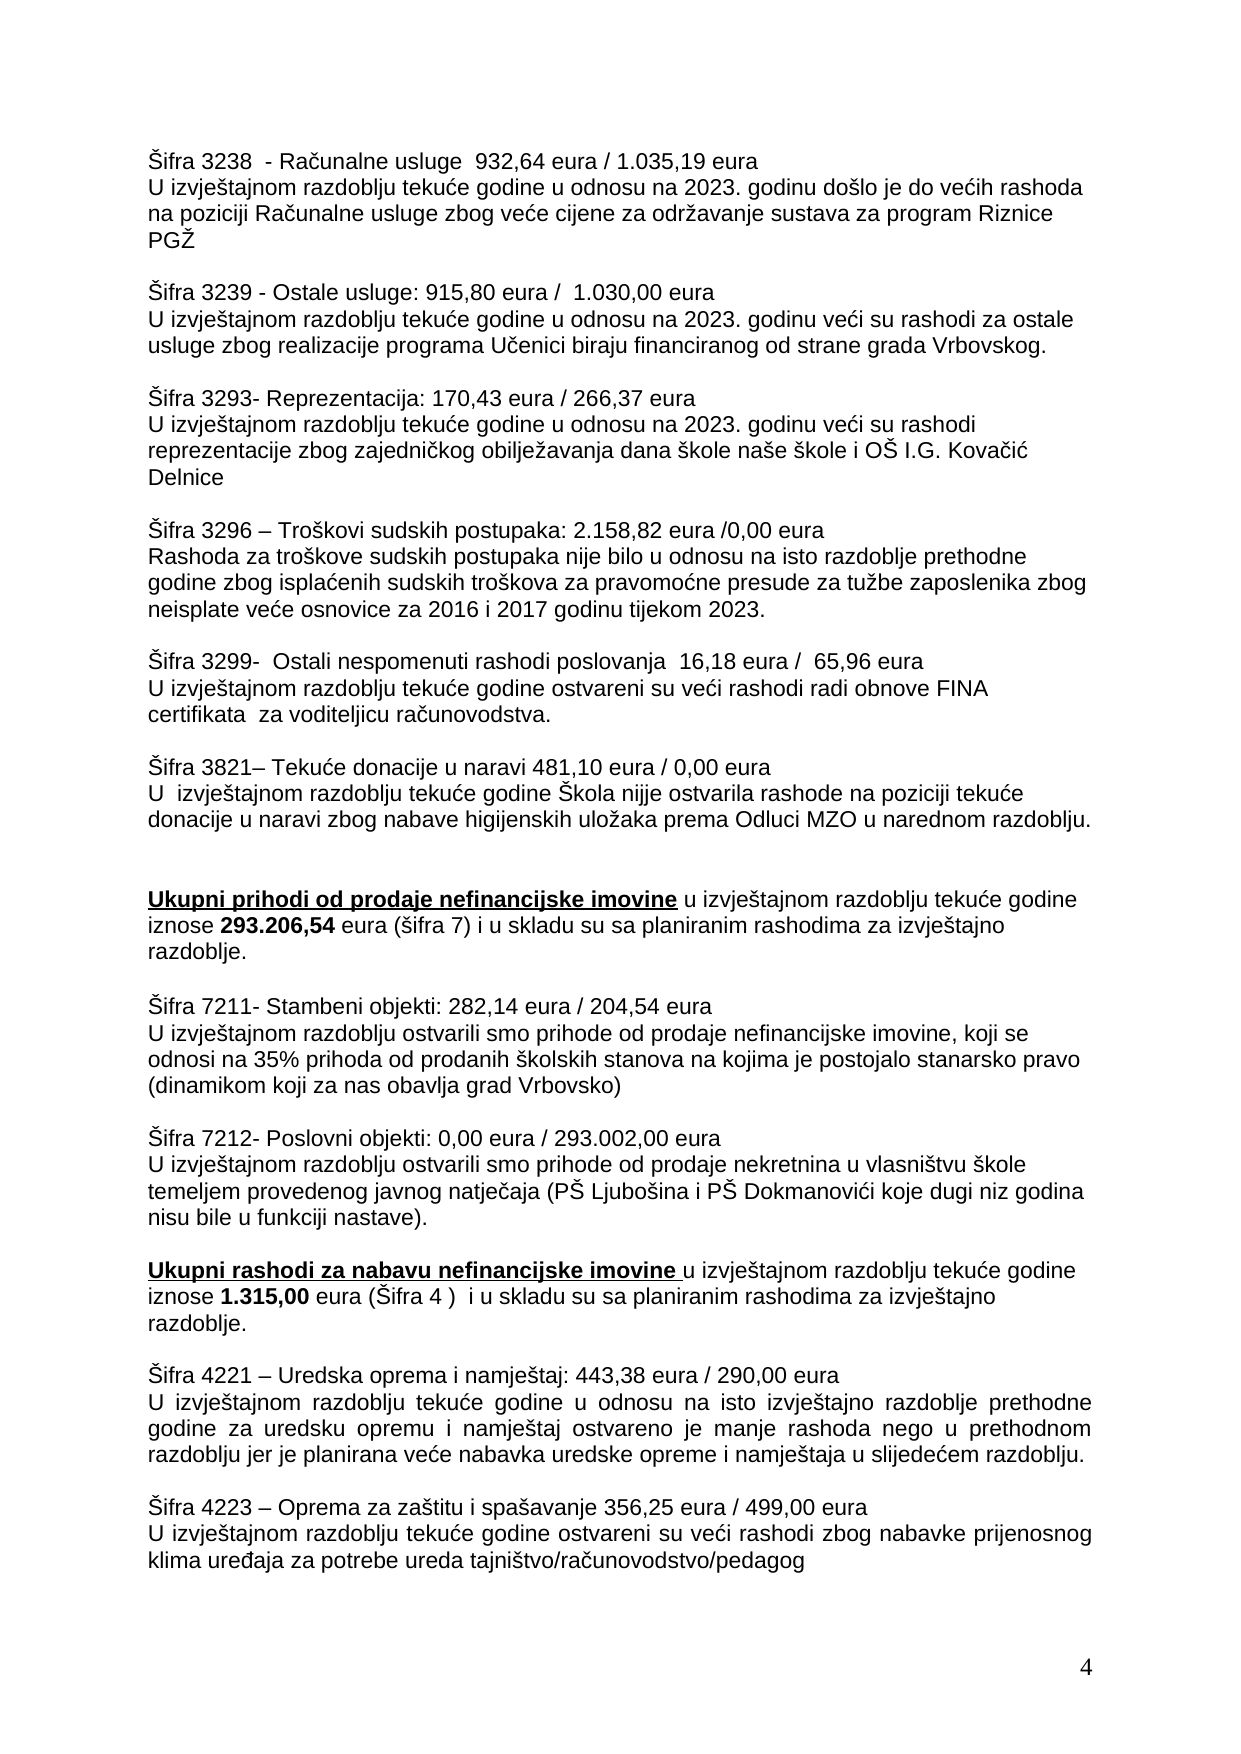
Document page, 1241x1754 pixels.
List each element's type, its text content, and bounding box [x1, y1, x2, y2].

text U izvještajnom razdoblju tekuće godine u odnosu na 2023. godinu veći su rashodi za ostale usluge zbog realizacije programa Učenici biraju financiranog od strane grada Vrbovskog. [148, 306, 1093, 358]
text Šifra 3293- Reprezentacija: 170,43 eura / 266,37 eura [148, 385, 1093, 411]
text U izvještajnom razdoblju tekuće godine ostvareni su veći rashodi zbog nabavke prijenosnog klima uređaja za potrebe ureda tajništvo/računovodstvo/pedagog [148, 1520, 1093, 1573]
text Šifra 7211- Stambeni objekti: 282,14 eura / 204,54 eura [148, 993, 1093, 1020]
text U izvještajnom razdoblju tekuće godine u odnosu na isto izvještajno razdoblje prethodne godine za uredsku opremu i namještaj ostvareno je manje rashoda nego u prethodnom razdoblju jer je planirana veće nabavka uredske opreme i namještaja u slijedećem razdoblju. [148, 1389, 1093, 1468]
text Šifra 4221 – Uredska oprema i namještaj: 443,38 eura / 290,00 eura [148, 1362, 1093, 1389]
text Šifra 4223 – Oprema za zaštitu i spašavanje 356,25 eura / 499,00 eura [148, 1494, 1093, 1520]
text U izvještajnom razdoblju tekuće godine u odnosu na 2023. godinu došlo je do većih rashoda na poziciji Računalne usluge zbog veće cijene za održavanje sustava za program Riznice PGŽ [148, 174, 1093, 253]
text U izvještajnom razdoblju tekuće godine ostvareni su veći rashodi radi obnove FINA certifikata za voditeljicu računovodstva. [148, 675, 1093, 727]
text U izvještajnom razdoblju ostvarili smo prihode od prodaje nekretnina u vlasništvu škole temeljem provedenog javnog natječaja (PŠ Ljubošina i PŠ Dokmanovići koje dugi niz godina nisu bile u funkciji nastave). [148, 1151, 1093, 1231]
text Šifra 3296 – Troškovi sudskih postupaka: 2.158,82 eura /0,00 eura [148, 517, 1093, 543]
text Šifra 7212- Poslovni objekti: 0,00 eura / 293.002,00 eura [148, 1125, 1093, 1151]
text Ukupni rashodi za nabavu nefinancijske imovine u izvještajnom razdoblju tekuće godine iznose 1.315,00 eura (Šifra 4 ) i u skladu su sa planiranim rashodima za izvještajno razdoblje. [148, 1257, 1093, 1336]
text Šifra 3299- Ostali nespomenuti rashodi poslovanja 16,18 eura / 65,96 eura [148, 648, 1093, 675]
text Šifra 3238 - Računalne usluge 932,64 eura / 1.035,19 eura [148, 148, 1093, 174]
text Rashoda za troškove sudskih postupaka nije bilo u odnosu na isto razdoblje prethodne godine zbog isplaćenih sudskih troškova za pravomoćne presude za tužbe zaposlenika zbog neisplate veće osnovice za 2016 i 2017 godinu tijekom 2023. [148, 543, 1093, 622]
text U izvještajnom razdoblju tekuće godine u odnosu na 2023. godinu veći su rashodi reprezentacije zbog zajedničkog obilježavanja dana škole naše škole i OŠ I.G. Kovačić Delnice [148, 411, 1093, 490]
text Šifra 3239 - Ostale usluge: 915,80 eura / 1.030,00 eura [148, 279, 1093, 306]
text Šifra 3821– Tekuće donacije u naravi 481,10 eura / 0,00 eura [148, 754, 1093, 780]
text U izvještajnom razdoblju ostvarili smo prihode od prodaje nefinancijske imovine, koji se odnosi na 35% prihoda od prodanih školskih stanova na kojima je postojalo stanarsko pravo (dinamikom koji za nas obavlja grad Vrbovsko) [148, 1020, 1093, 1099]
text Ukupni prihodi od prodaje nefinancijske imovine u izvještajnom razdoblju tekuće godine iznose 293.206,54 eura (šifra 7) i u skladu su sa planiranim rashodima za izvještajno razdoblje. [148, 886, 1093, 964]
text U izvještajnom razdoblju tekuće godine Škola nijje ostvarila rashode na poziciji tekuće donacije u naravi zbog nabave higijenskih uložaka prema Odluci MZO u narednom razdoblju. [148, 780, 1093, 833]
